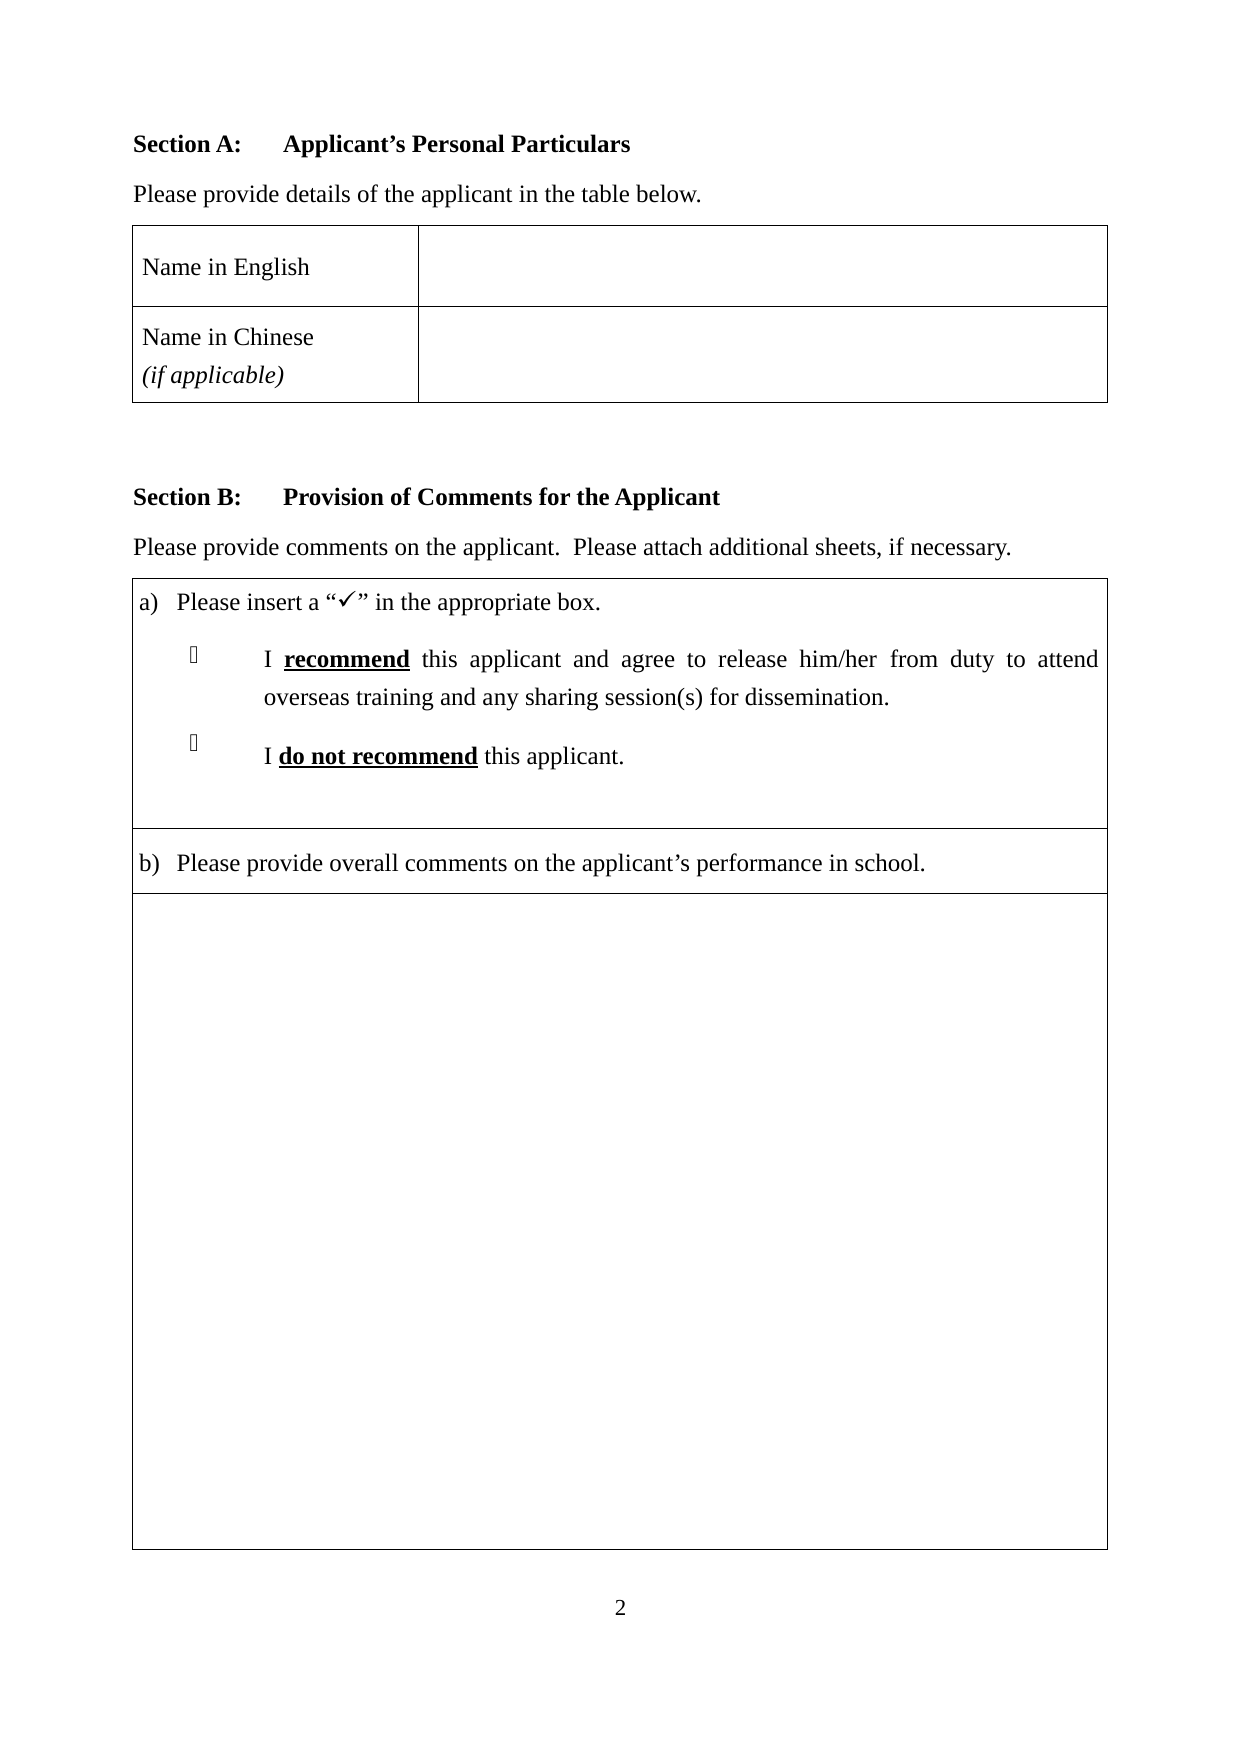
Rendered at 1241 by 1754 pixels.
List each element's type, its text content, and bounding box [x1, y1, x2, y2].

table_cell [133, 894, 1107, 1549]
table_cell [133, 636, 255, 722]
table_header [419, 226, 1107, 306]
table_header Name in English [133, 226, 418, 306]
text Section A: Applicant’s Personal Particulars [133, 125, 1157, 162]
table_cell I recommend this applicant and agree to release him/her from duty to attend overseas training and any sharing session(s) for dissemination. [255, 636, 1107, 722]
table_cell Name in Chinese (if applicable) [133, 307, 418, 402]
table_cell [419, 307, 1107, 402]
table_cell I do not recommend this applicant. [255, 722, 1107, 827]
table_header Please insert a “” in the appropriate box. [133, 579, 1107, 636]
text Section B: Provision of Comments for the Applicant [133, 478, 1107, 516]
text Please provide comments on the applicant. Please attach additional sheets, if necessary. [133, 528, 1107, 566]
text Please provide details of the applicant in the table below. [133, 175, 1107, 212]
table_cell Please provide overall comments on the applicant’s performance in school. [133, 829, 1107, 892]
table_cell [133, 722, 255, 827]
